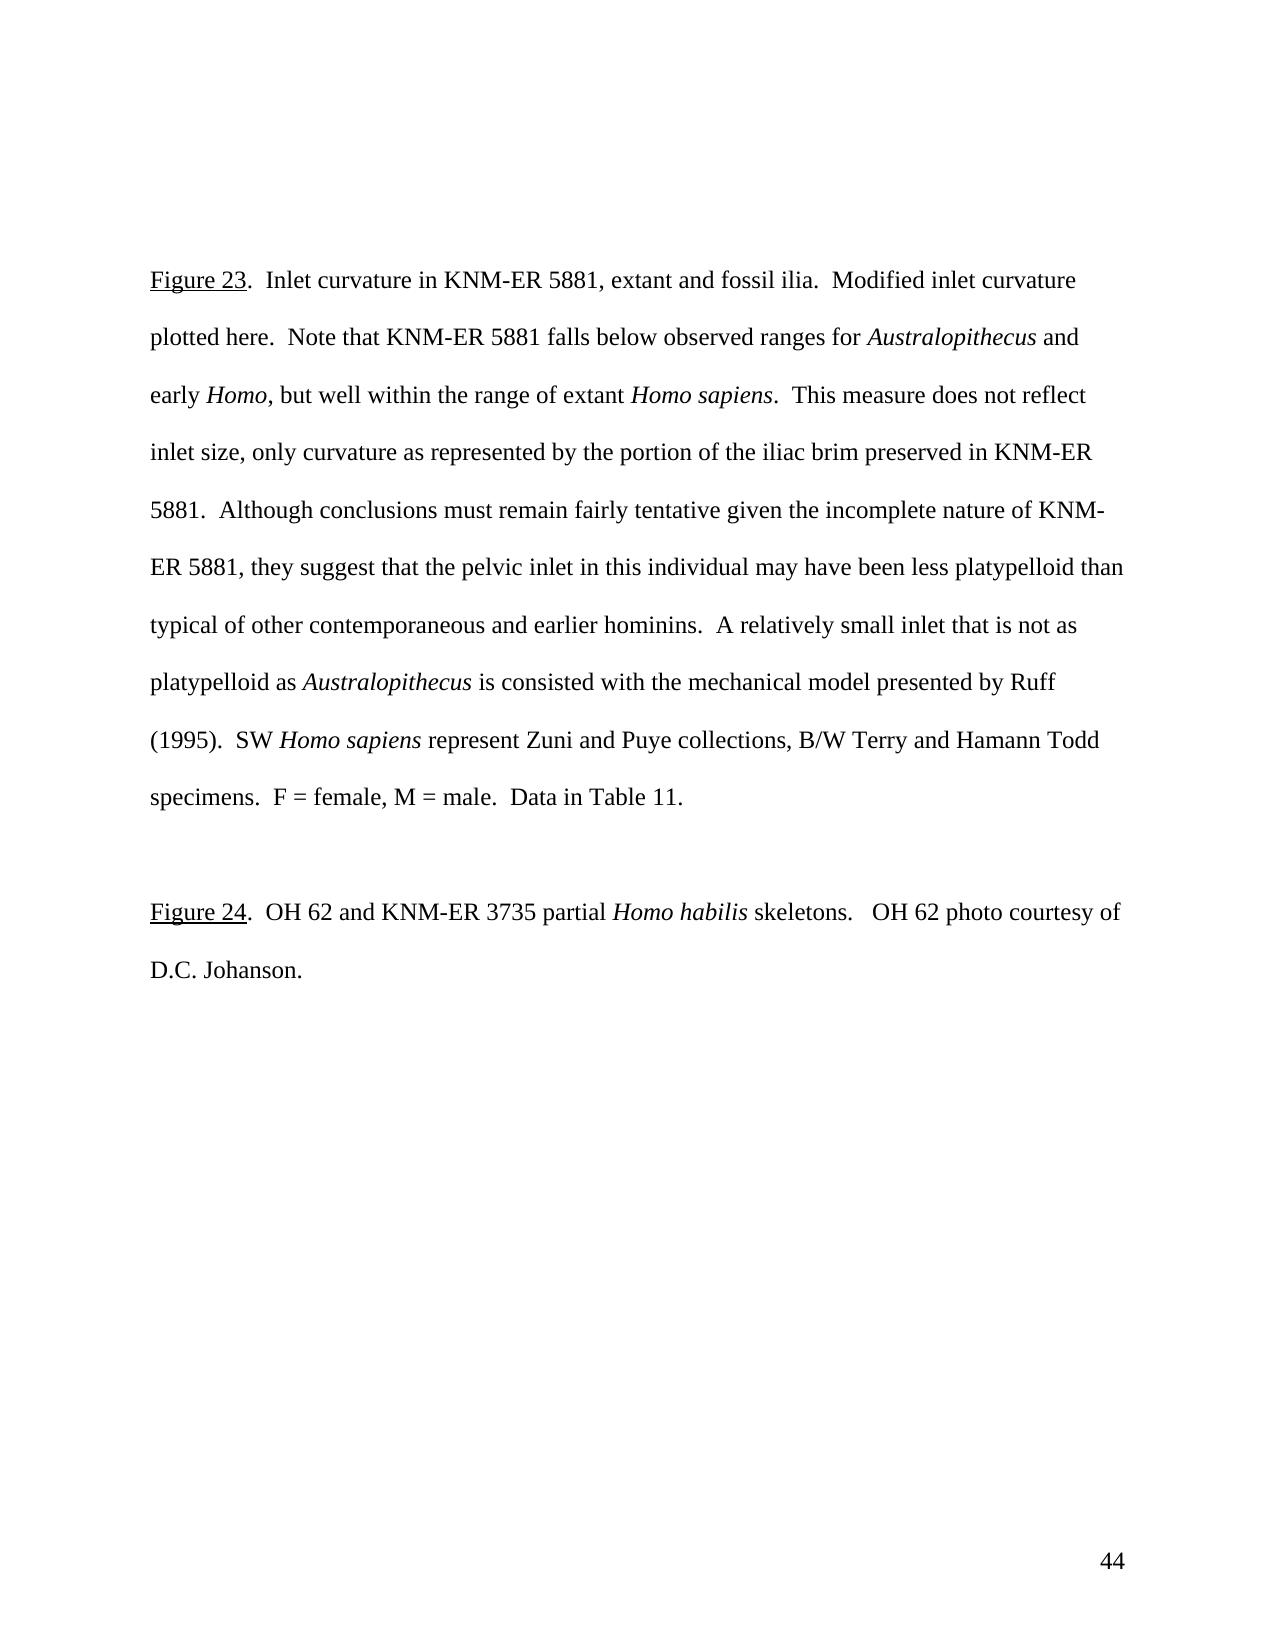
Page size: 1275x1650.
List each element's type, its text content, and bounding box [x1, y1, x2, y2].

text Figure 23. Inlet curvature in KNM-ER 5881, extant and fossil ilia. Modified inlet curvature plotted here. Note that KNM-ER 5881 falls below observed ranges for Australopithecus and early Homo, but well within the range of extant Homo sapiens. This measure does not reflect inlet size, only curvature as represented by the portion of the iliac brim preserved in KNM-ER 5881. Although conclusions must remain fairly tentative given the incomplete nature of KNM-ER 5881, they suggest that the pelvic inlet in this individual may have been less platypelloid than typical of other contemporaneous and earlier hominins. A relatively small inlet that is not as platypelloid as Australopithecus is consisted with the mechanical model presented by Ruff (1995). SW Homo sapiens represent Zuni and Puye collections, B/W Terry and Hamann Todd specimens. F = female, M = male. Data in Table 11. [150, 265, 1125, 811]
text Figure 24. OH 62 and KNM-ER 3735 partial Homo habilis skeletons. OH 62 photo courtesy of D.C. Johanson. [150, 897, 1125, 984]
